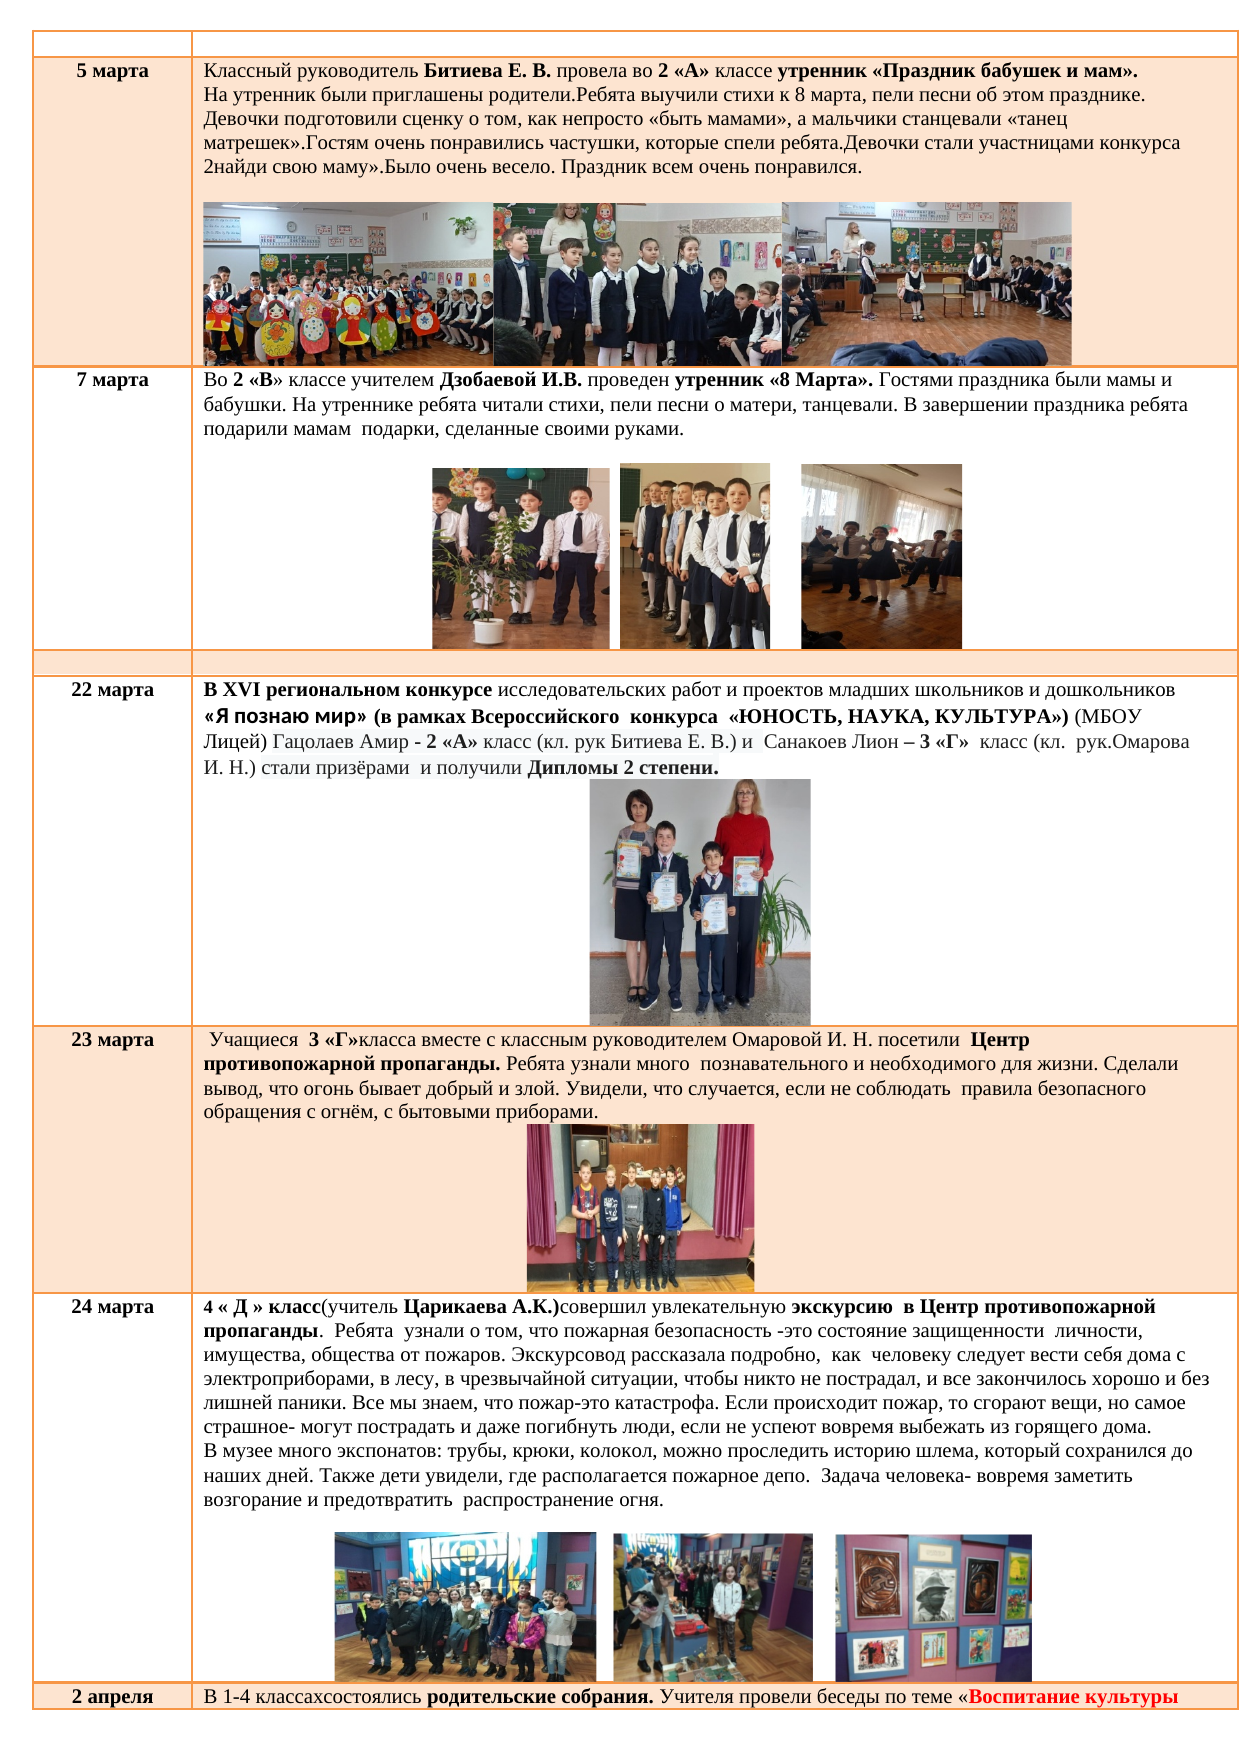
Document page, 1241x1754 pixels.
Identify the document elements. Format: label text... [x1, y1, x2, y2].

table_cell [193, 32, 1237, 56]
picture [432, 468, 610, 649]
table_cell 24 марта [34, 1294, 191, 1681]
table_cell 5 марта [34, 58, 191, 365]
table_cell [193, 1684, 1237, 1708]
picture [203, 202, 1072, 366]
table_cell 2 апреля [34, 1684, 191, 1708]
picture [589, 779, 811, 1026]
table_cell 23 марта [34, 1027, 191, 1292]
picture [334, 1532, 597, 1682]
picture [620, 463, 771, 649]
picture [614, 1534, 813, 1681]
picture [836, 1535, 1032, 1682]
table_cell 4 « Д » класс(учитель Царикаева А.К.)совершил увлекательную экскурсию в Центр противопожарной пропаганды. Ребята узнали о том, что пожарная безопасность -это состояние защищенности личности, имущества, общества от пожаров. Экскурсовод рассказала подробно, как человеку следует вести себя дома с электроприборами, в лесу, в чрезвычайной ситуации, чтобы никто не пострадал, и все закончилось хорошо и без лишней паники. Все мы знаем, что пожар-это катастрофа. Если происходит пожар, то сгорают вещи, но самое страшное- могут пострадать и даже погибнуть люди, если не успеют вовремя выбежать из горящего дома. В музее много экспонатов: трубы, крюки, колокол, можно проследить историю шлема, который сохранился до наших дней. Также дети увидели, где располагается пожарное депо. Задача человека- вовремя заметить возгорание и предотвратить распространение огня. [193, 1294, 1237, 1681]
table_cell 7 марта [34, 368, 191, 648]
table_cell Классный руководитель Битиева Е. В. провела во 2 «А» классе утренник «Праздник бабушек и мам». На утренник были приглашены родители.Ребята выучили стихи к 8 марта, пели песни об этом празднике. Девочки подготовили сценку о том, как непросто «быть мамами», а мальчики станцевали «танец матрешек».Гостям очень понравились частушки, которые спели ребята.Девочки стали участницами конкурса 2найди свою маму».Было очень весело. Праздник всем очень понравился. [193, 58, 1237, 365]
table_cell Во 2 «В» классе учителем Дзобаевой И.В. проведен утренник «8 Марта». Гостями праздника были мамы и бабушки. На утреннике ребята читали стихи, пели песни о матери, танцевали. В завершении праздника ребята подарили мамам подарки, сделанные своими руками. [193, 368, 1237, 648]
table_cell Учащиеся 3 «Г»класса вместе с классным руководителем Омаровой И. Н. посетили Центр противопожарной пропаганды. Ребята узнали много познавательного и необходимого для жизни. Сделали вывод, что огонь бывает добрый и злой. Увидели, что случается, если не соблюдать правила безопасного обращения с огнём, с бытовыми приборами. [193, 1027, 1237, 1292]
table_cell [34, 32, 191, 56]
picture [526, 1124, 755, 1292]
table_cell [34, 651, 191, 674]
table_cell 22 марта [34, 677, 191, 1025]
picture [801, 464, 963, 649]
table_cell [193, 651, 1237, 674]
table_cell В XVI региональном конкурсе исследовательских работ и проектов младших школьников и дошкольников «Я познаю мир» (в рамках Всероссийского конкурса «ЮНОСТЬ, НАУКА, КУЛЬТУРА») (МБОУ Лицей) Гацолаев Амир - 2 «А» класс (кл. рук Битиева Е. В.) и Санакоев Лион – 3 «Г» класс (кл. рук.Омарова И. Н.) стали призёрами и получили Дипломы 2 степени. [193, 677, 1237, 1025]
